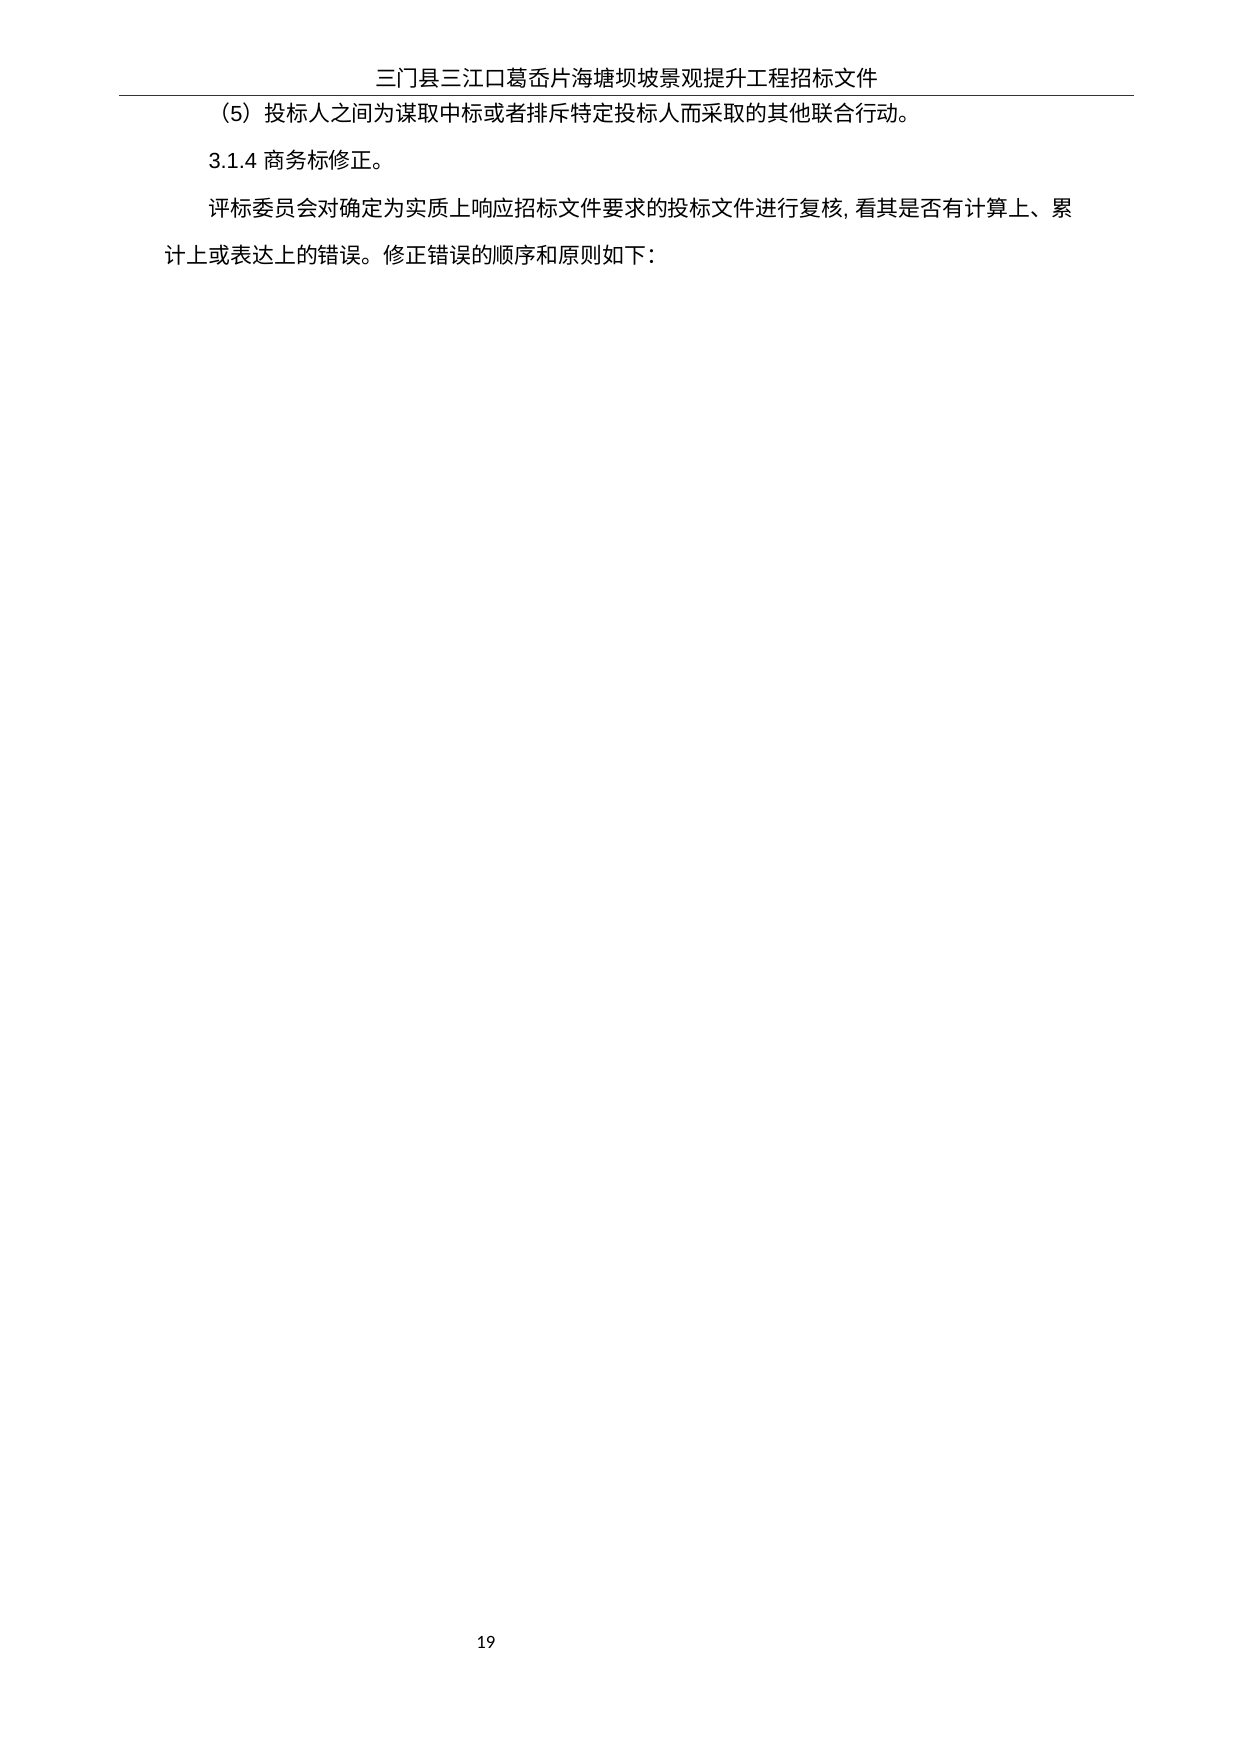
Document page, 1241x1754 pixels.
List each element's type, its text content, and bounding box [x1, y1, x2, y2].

text 计上或表达上的错误。修正错误的顺序和原则如下： [164, 238, 1126, 270]
text 3.1.4 商务标修正。 [208, 143, 1126, 175]
text （5）投标人之间为谋取中标或者排斥特定投标人而采取的其他联合行动。 [208, 96, 1126, 128]
text 评标委员会对确定为实质上响应招标文件要求的投标文件进行复核, 看其是否有计算上、累 [208, 191, 1126, 223]
